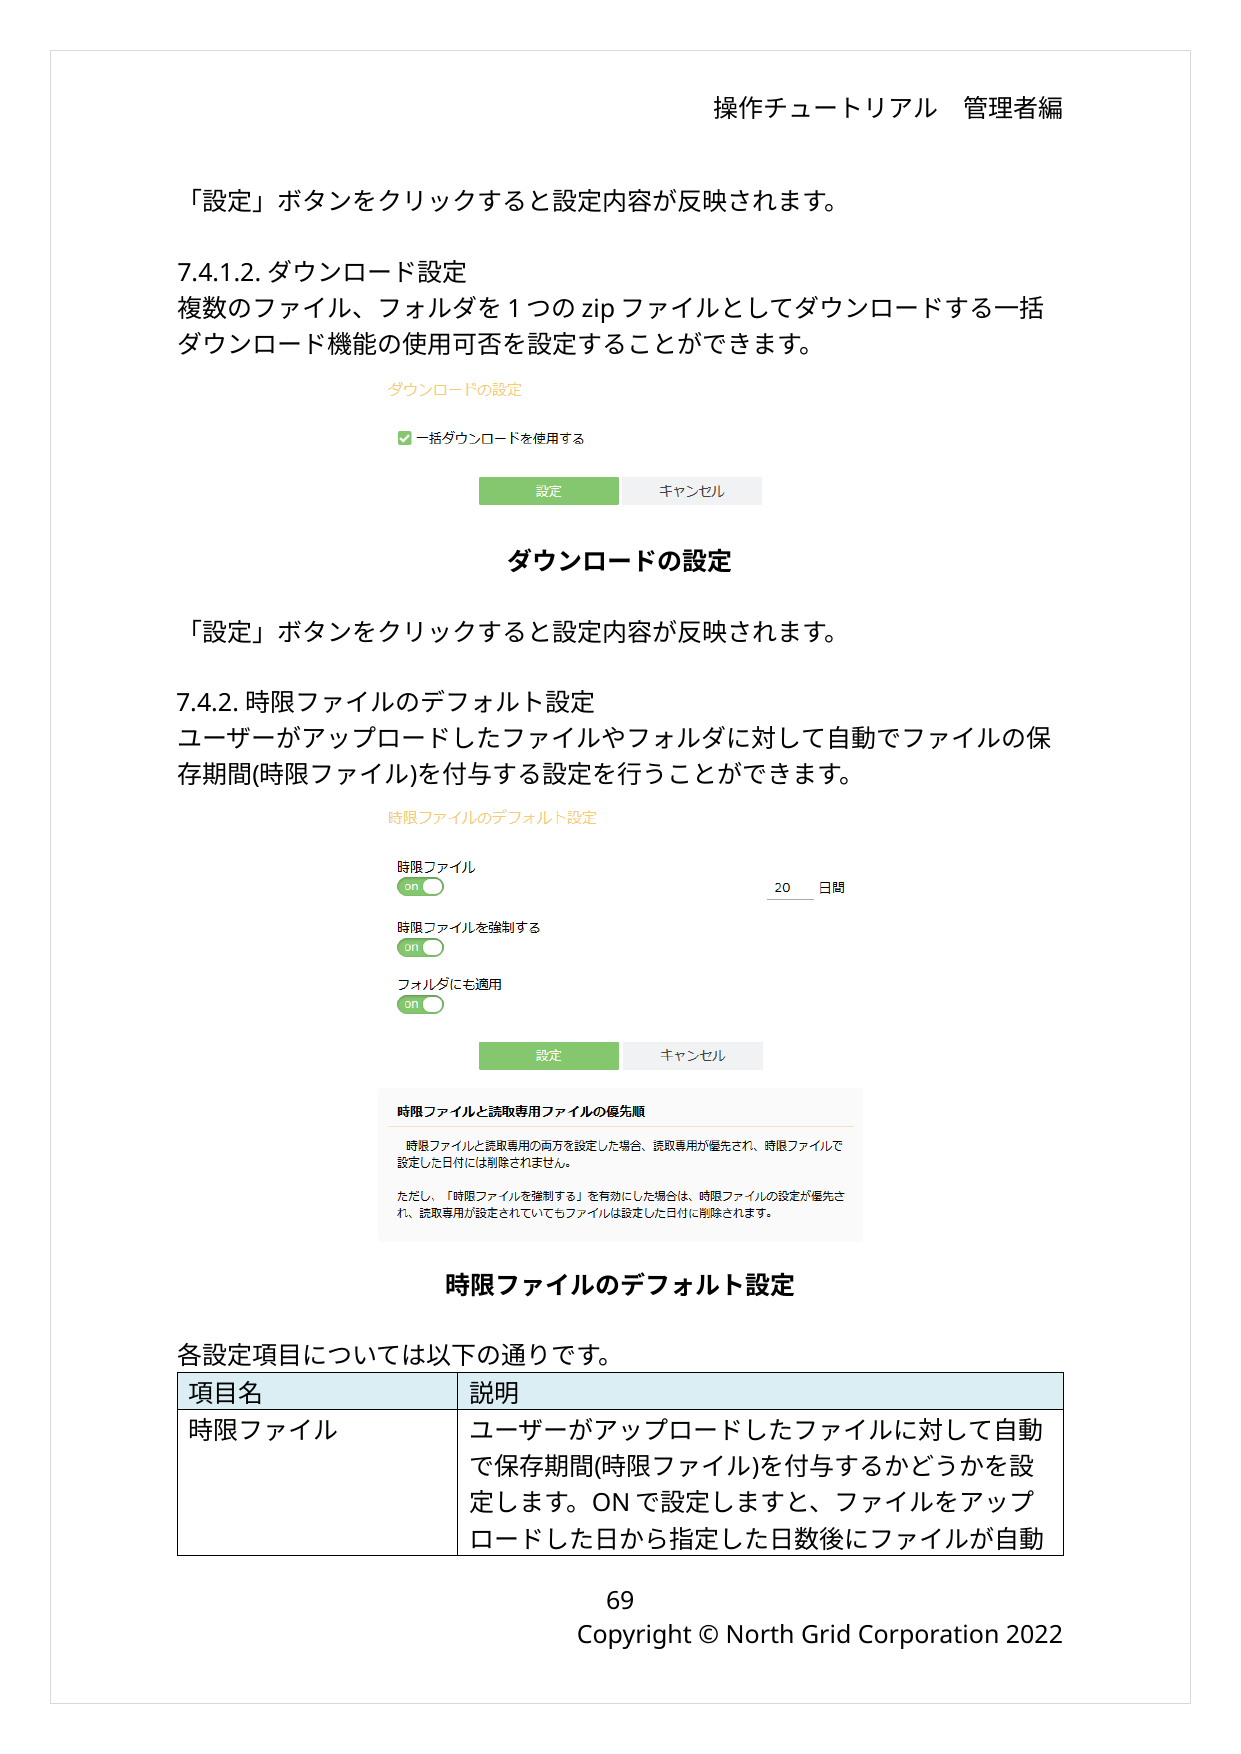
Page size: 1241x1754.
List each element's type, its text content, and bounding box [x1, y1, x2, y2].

picture [295, 360, 945, 542]
text 「設定」ボタンをクリックすると設定内容が反映されます。 [177, 612, 1063, 648]
table_header 項目名 [178, 1373, 457, 1409]
subtitle ダウンロード設定 [177, 252, 1063, 288]
text 時限ファイルのデフォルト設定 [177, 1265, 1063, 1302]
table_header 説明 [458, 1373, 1063, 1409]
text 各設定項目については以下の通りです。 [177, 1336, 1063, 1372]
text ダウンロードの設定 [177, 542, 1063, 578]
text 複数のファイル、フォルダを1つのzipファイルとしてダウンロードする一括ダウンロード機能の使用可否を設定することができます。 [177, 288, 1063, 361]
picture [295, 791, 945, 1266]
text 「設定」ボタンをクリックすると設定内容が反映されます。 [177, 182, 1063, 218]
table_cell 時限ファイル [178, 1410, 457, 1555]
text ユーザーがアップロードしたファイルやフォルダに対して自動でファイルの保存期間(時限ファイル)を付与する設定を行うことができます。 [177, 719, 1063, 791]
subtitle 時限ファイルのデフォルト設定 [176, 682, 1063, 719]
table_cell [458, 1410, 1063, 1555]
